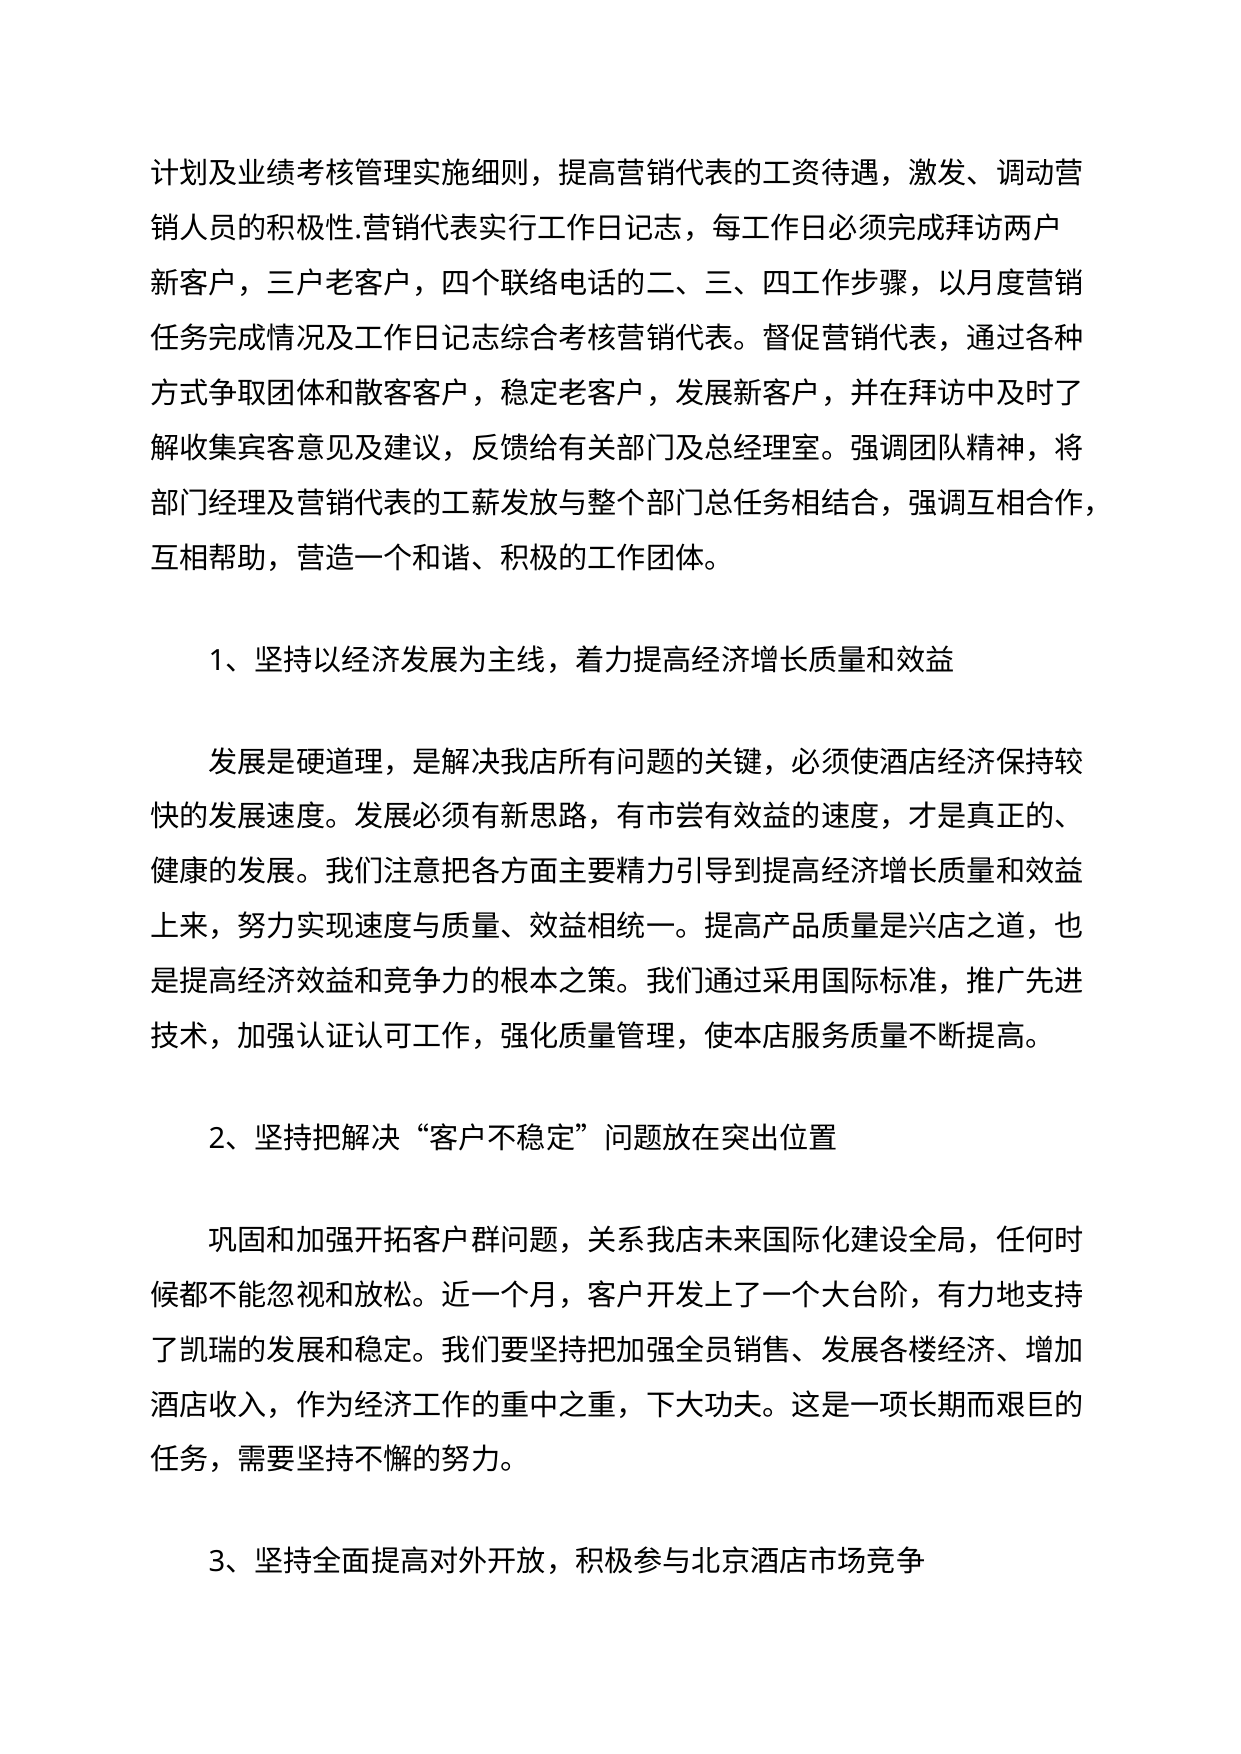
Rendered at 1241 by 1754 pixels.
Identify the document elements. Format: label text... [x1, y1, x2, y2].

text 发展是硬道理，是解决我店所有问题的关键，必须使酒店经济保持较快的发展速度。发展必须有新思路，有市尝有效益的速度，才是真正的、健康的发展。我们注意把各方面主要精力引导到提高经济增长质量和效益上来，努力实现速度与质量、效益相统一。提高产品质量是兴店之道，也是提高经济效益和竞争力的根本之策。我们通过采用国际标准，推广先进技术，加强认证认可工作，强化质量管理，使本店服务质量不断提高。 [150, 738, 1090, 1055]
text 2、坚持把解决“客户不稳定”问题放在突出位置 [150, 1114, 1090, 1157]
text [150, 150, 1090, 577]
text 3、坚持全面提高对外开放，积极参与北京酒店市场竞争 [150, 1538, 1090, 1580]
text 巩固和加强开拓客户群问题，关系我店未来国际化建设全局，任何时候都不能忽视和放松。近一个月，客户开发上了一个大台阶，有力地支持了凯瑞的发展和稳定。我们要坚持把加强全员销售、发展各楼经济、增加酒店收入，作为经济工作的重中之重，下大功夫。这是一项长期而艰巨的任务，需要坚持不懈的努力。 [150, 1216, 1090, 1478]
text 1、坚持以经济发展为主线，着力提高经济增长质量和效益 [150, 636, 1090, 678]
